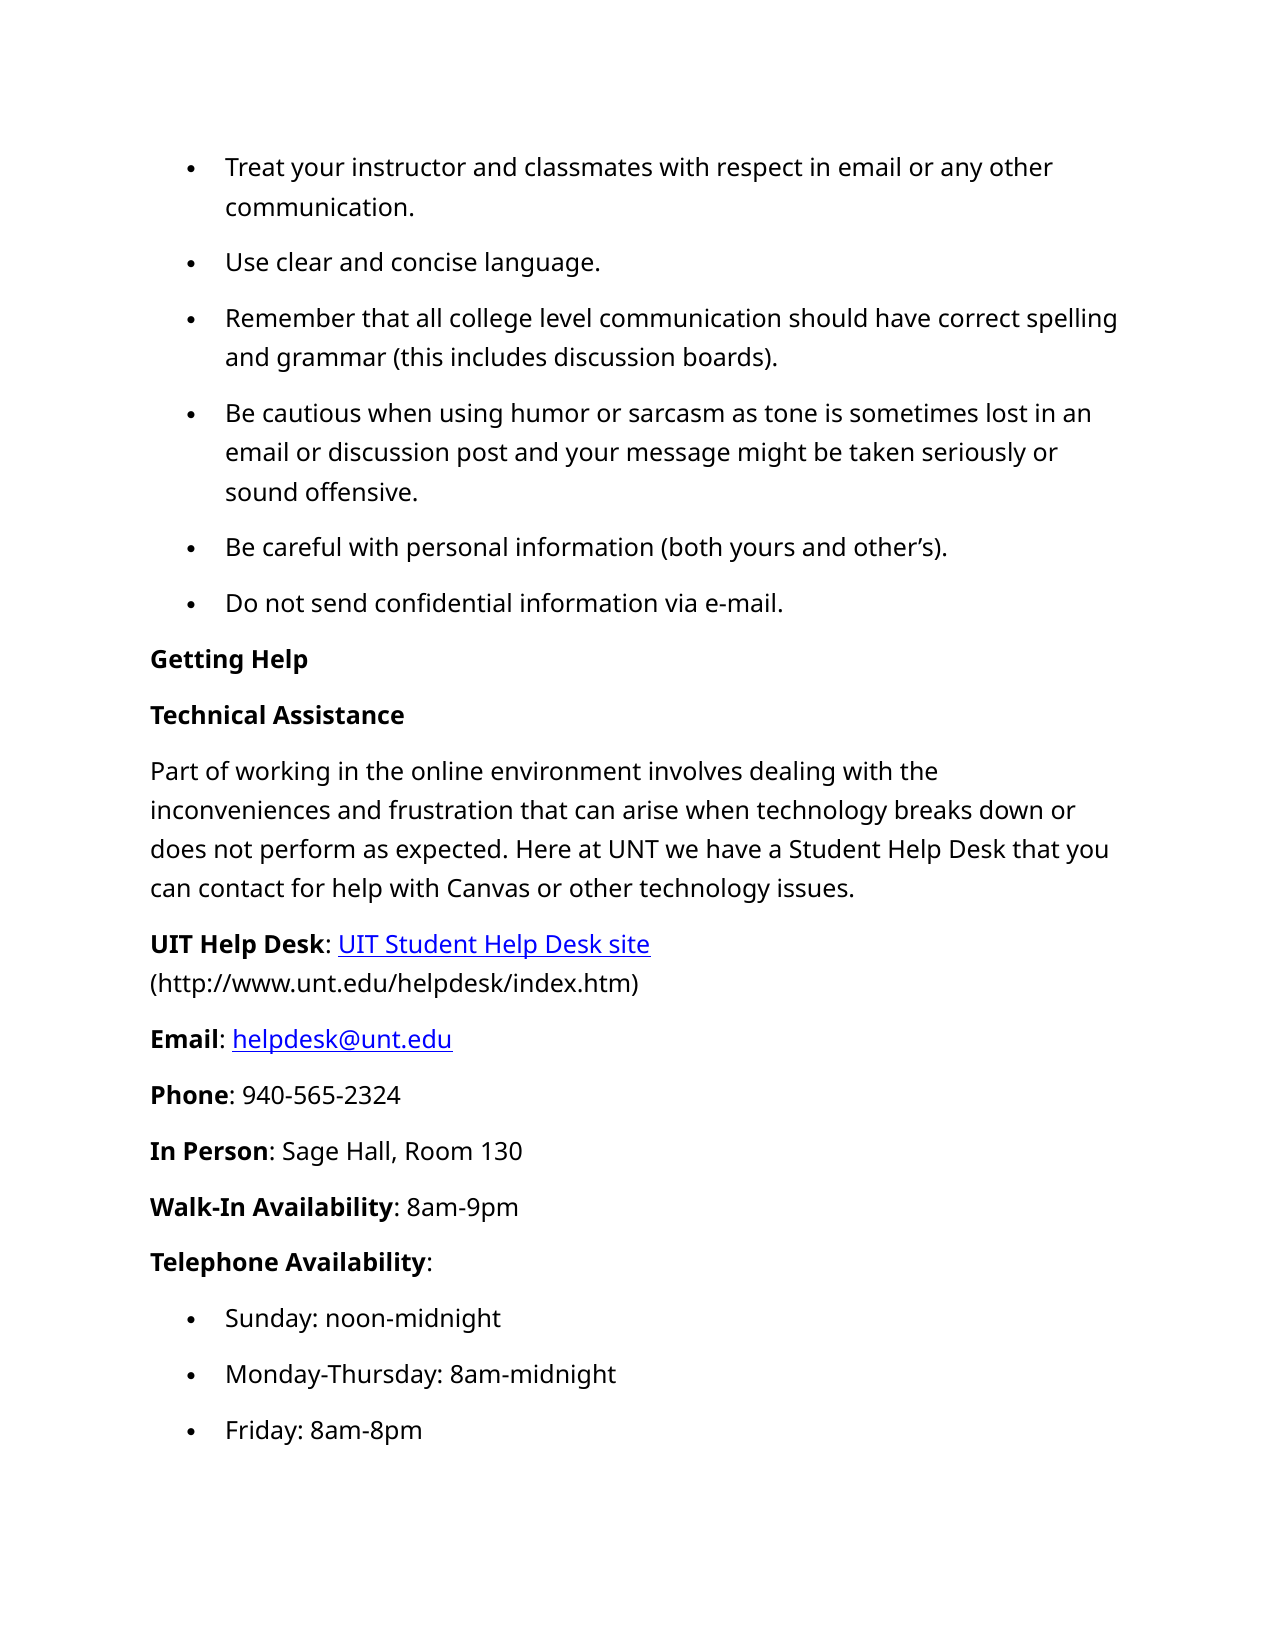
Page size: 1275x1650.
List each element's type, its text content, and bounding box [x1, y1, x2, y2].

list Sunday: noon-midnight [187, 1301, 1125, 1335]
list Use clear and concise language. [187, 245, 1125, 279]
list Do not send confidential information via e-mail. [187, 586, 1125, 620]
text Telephone Availability: [150, 1245, 1125, 1279]
text Walk-In Availability: 8am-9pm [150, 1189, 1125, 1223]
list Monday-Thursday: 8am-midnight [187, 1357, 1125, 1391]
text In Person: Sage Hall, Room 130 [150, 1133, 1125, 1167]
text Phone: 940-565-2324 [150, 1077, 1125, 1112]
text UIT Help Desk: UIT Student Help Desk site (http://www.unt.edu/helpdesk/index.htm) [150, 927, 1125, 1000]
list Be careful with personal information (both yours and other’s). [187, 530, 1125, 564]
text Technical Assistance [150, 697, 1125, 732]
text Email: helpdesk@unt.edu [150, 1022, 1125, 1056]
text Part of working in the online environment involves dealing with the inconveniences and frustration that can arise when technology breaks down or does not perform as expected. Here at UNT we have a Student Help Desk that you can contact for help with Canvas or other technology issues. [150, 753, 1125, 905]
list Treat your instructor and classmates with respect in email or any other communication. [187, 150, 1125, 223]
list Remember that all college level communication should have correct spelling and grammar (this includes discussion boards). [187, 301, 1125, 374]
list Friday: 8am-8pm [187, 1412, 1125, 1447]
list Be cautious when using humor or sarcasm as tone is sometimes lost in an email or discussion post and your message might be taken seriously or sound offensive. [187, 396, 1125, 508]
text Getting Help [150, 642, 1125, 676]
